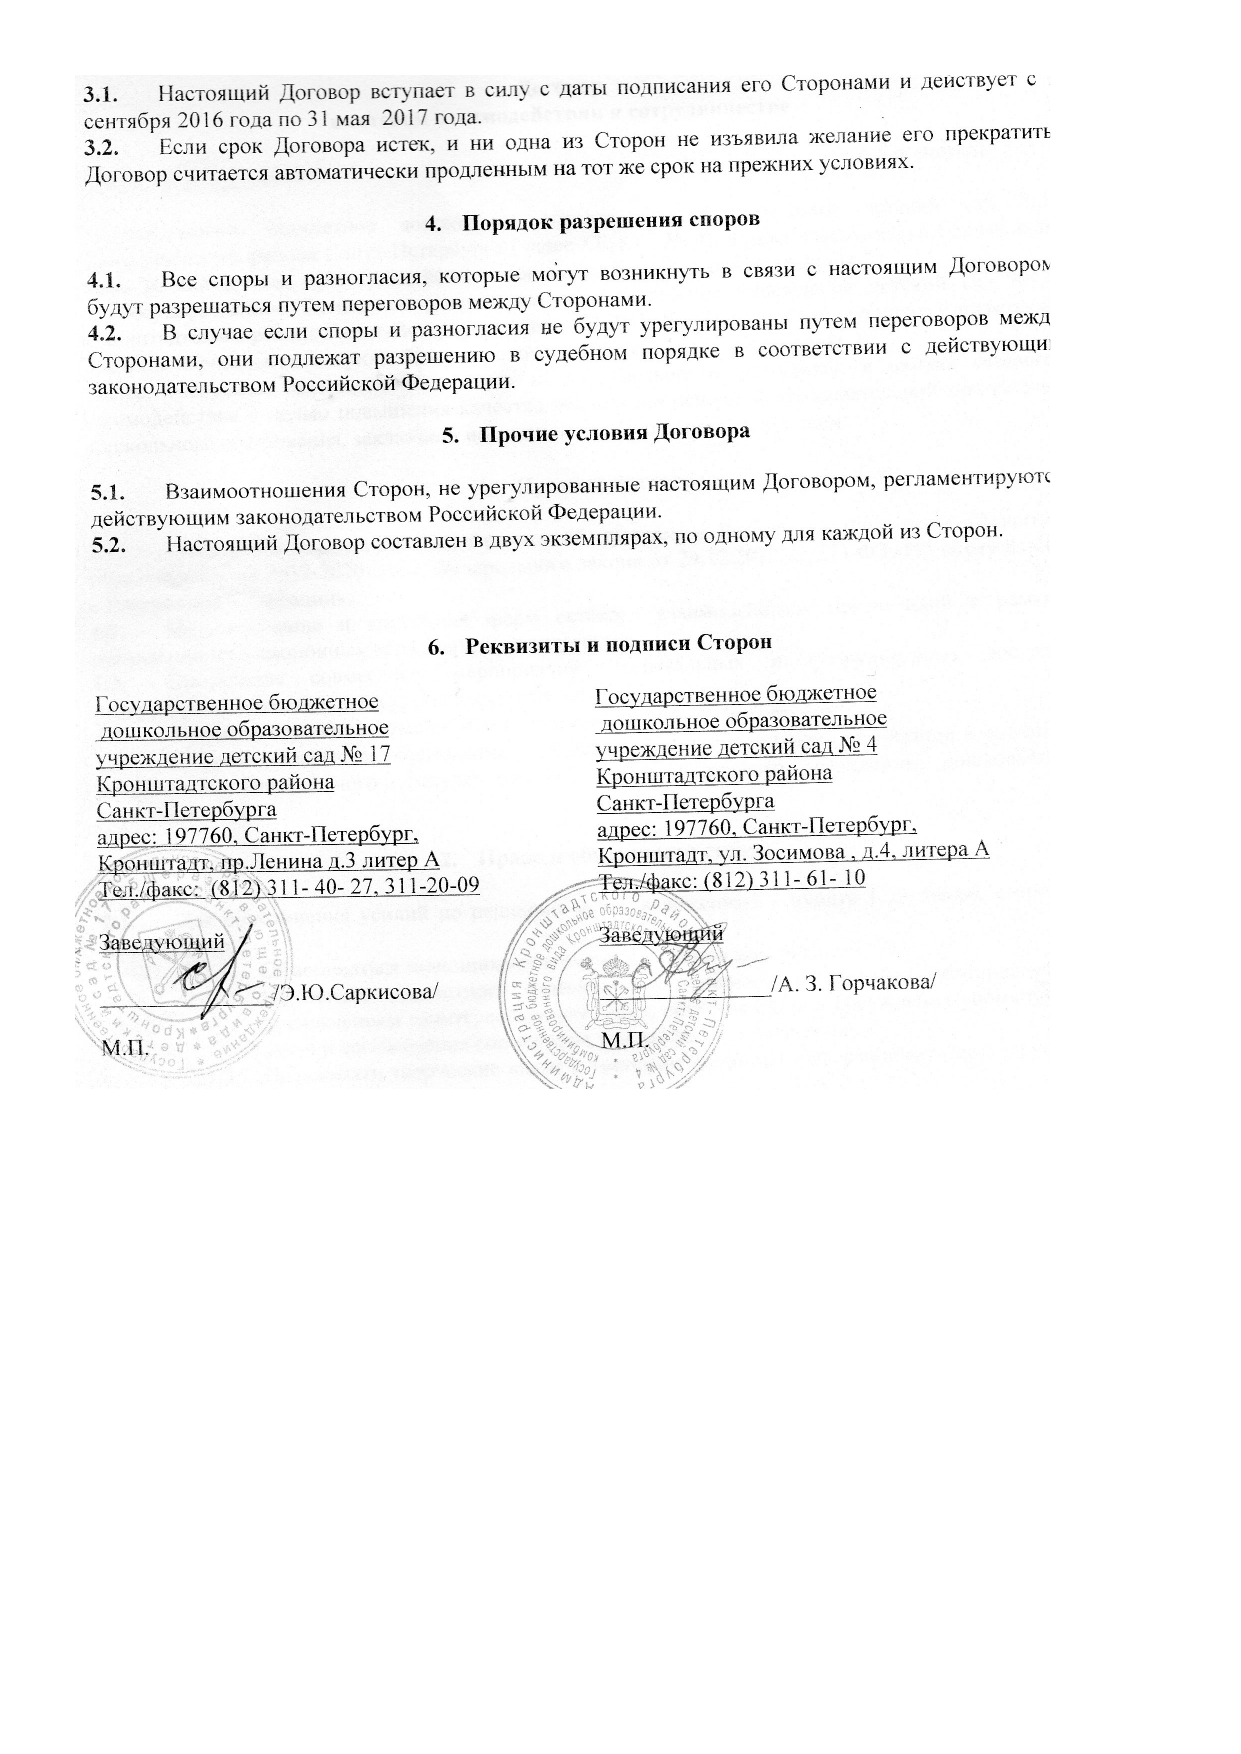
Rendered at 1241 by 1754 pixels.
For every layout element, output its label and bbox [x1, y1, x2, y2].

picture [75, 75, 1050, 1089]
